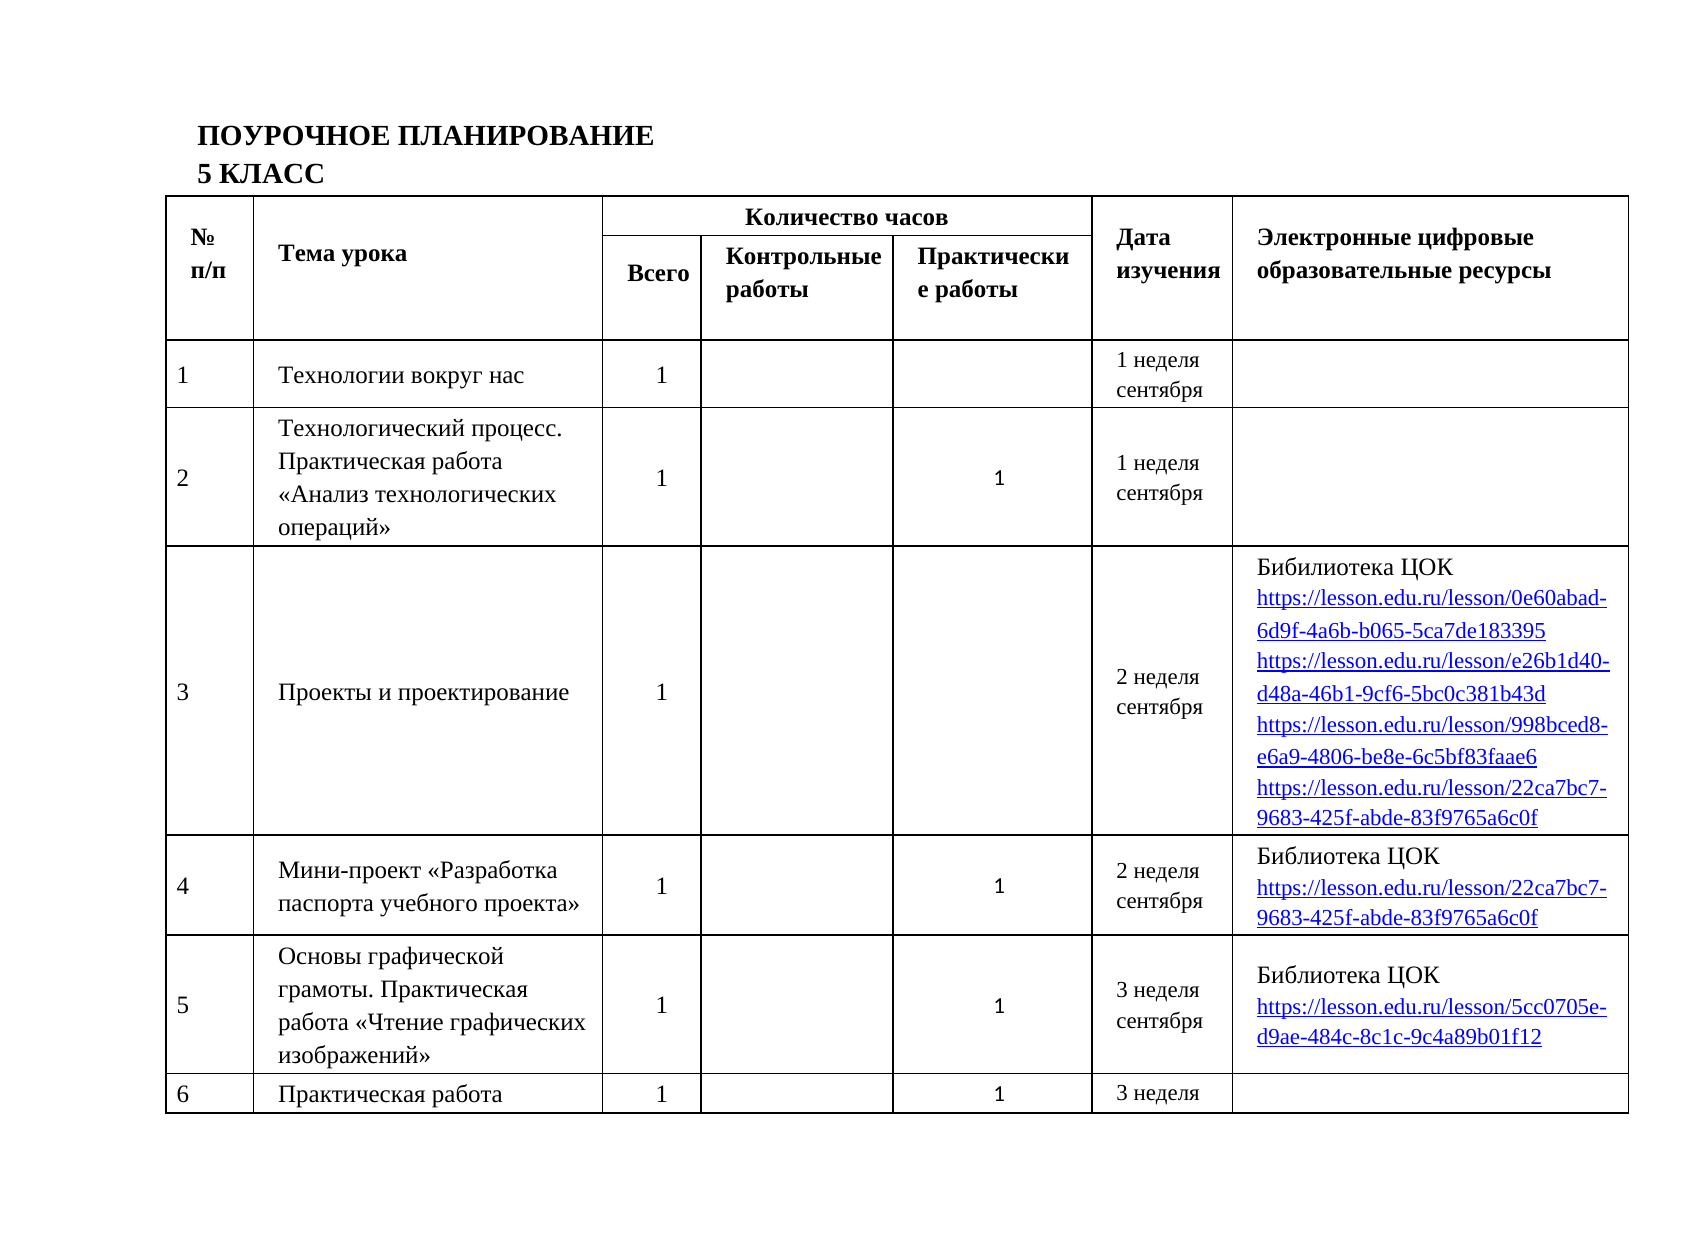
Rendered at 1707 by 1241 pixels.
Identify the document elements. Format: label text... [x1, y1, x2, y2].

table_cell 1 [603, 547, 700, 834]
table_cell Всего [603, 236, 700, 339]
table_cell Библиотека ЦОК https://lesson.edu.ru/lesson/22ca7bc7-9683-425f-abde-83f9765a6c0f [1233, 836, 1628, 934]
table_cell [1233, 408, 1628, 545]
table_cell 1 [894, 836, 1091, 934]
table_cell 1 [603, 341, 700, 406]
table_cell 3 [167, 547, 253, 834]
table_cell 3 неделя сентября [1093, 1074, 1232, 1112]
table_cell 2 неделя сентября [1093, 836, 1232, 934]
table_cell 3 неделя сентября [1093, 936, 1232, 1073]
table_header Количество часов [603, 197, 1091, 234]
table_cell Основы графической грамоты. Практическая работа «Чтение графических изображений» [254, 936, 602, 1073]
table_cell 1 [603, 836, 700, 934]
table_cell 1 [603, 1074, 700, 1112]
table_cell Мини-проект «Разработка паспорта учебного проекта» [254, 836, 602, 934]
table_cell 1 [603, 936, 700, 1073]
table_cell [894, 341, 1091, 406]
table_cell Практические работы [894, 236, 1091, 339]
table_cell Технологии вокруг нас [254, 341, 602, 406]
table_cell [702, 341, 892, 406]
table_cell 1 неделя сентября [1093, 341, 1232, 406]
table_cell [254, 1074, 602, 1112]
table_cell 5 [167, 936, 253, 1073]
table_cell 1 [894, 1074, 1091, 1112]
table_header Дата изучения [1093, 197, 1232, 339]
text 5 КЛАСС [190, 157, 1618, 190]
table_cell Бибилиотека ЦОК https://lesson.edu.ru/lesson/0e60abad-6d9f-4a6b-b065-5ca7de183395 https://lesson.edu.ru/lesson/e26b1d40-d48a-46b1-9cf6-5bc0c381b43d https://lesson.edu.ru/lesson/998bced8-e6a9-4806-be8e-6c5bf83faae6 https://lesson.edu.ru/lesson/22ca7bc7-9683-425f-abde-83f9765a6c0f [1233, 547, 1628, 834]
table_header Тема урока [254, 197, 602, 339]
table_cell [894, 547, 1091, 834]
table_cell [702, 408, 892, 545]
table_cell [702, 836, 892, 934]
table_cell Технологический процесс. Практическая работа «Анализ технологических операций» [254, 408, 602, 545]
table_cell 4 [167, 836, 253, 934]
table_cell [1233, 1074, 1628, 1112]
table_cell Контрольные работы [702, 236, 892, 339]
table_cell [702, 1074, 892, 1112]
table_header № п/п [167, 197, 253, 339]
table_cell Проекты и проектирование [254, 547, 602, 834]
table_cell 1 [603, 408, 700, 545]
table_cell 1 [894, 936, 1091, 1073]
table_header Электронные цифровые образовательные ресурсы [1233, 197, 1628, 339]
table_cell 6 [167, 1074, 253, 1112]
text ПОУРОЧНОЕ ПЛАНИРОВАНИЕ [190, 118, 1618, 152]
table_cell 1 [167, 341, 253, 406]
table_cell [1233, 341, 1628, 406]
table_cell 2 неделя сентября [1093, 547, 1232, 834]
table_cell 1 [894, 408, 1091, 545]
table_cell Библиотека ЦОК https://lesson.edu.ru/lesson/5cc0705e-d9ae-484c-8c1c-9c4a89b01f12 [1233, 936, 1628, 1073]
table_cell [702, 547, 892, 834]
table_cell [702, 936, 892, 1073]
table_cell 1 неделя сентября [1093, 408, 1232, 545]
table_cell 2 [167, 408, 253, 545]
